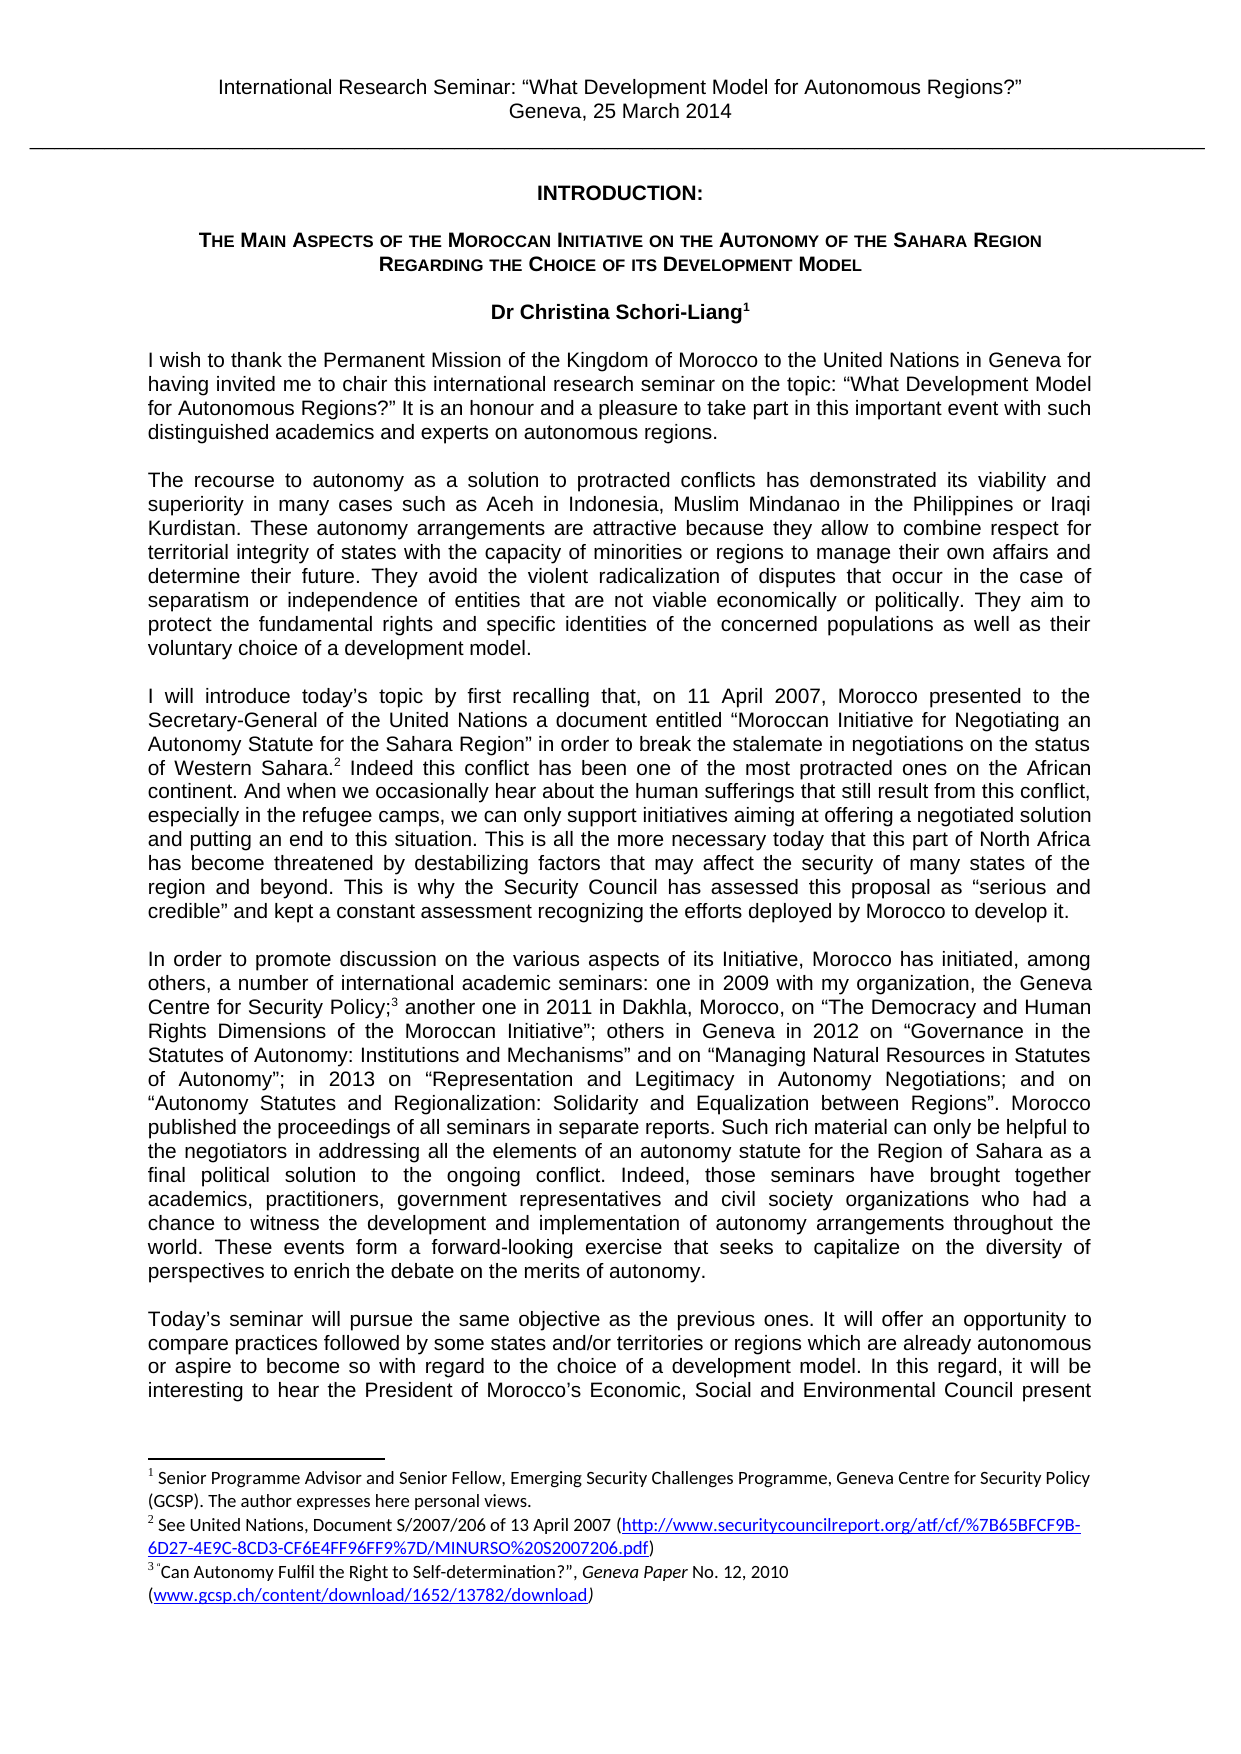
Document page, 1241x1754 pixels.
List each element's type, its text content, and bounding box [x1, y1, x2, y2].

text In order to promote discussion on the various aspects of its Initiative, Morocco has initiated, among others, a number of international academic seminars: one in 2009 with my organization, the Geneva Centre for Security Policy; another one in 2011 in Dakhla, Morocco, on “The Democracy and Human Rights Dimensions of the Moroccan Initiative”; others in Geneva in 2012 on “Governance in the Statutes of Autonomy: Institutions and Mechanisms” and on “Managing Natural Resources in Statutes of Autonomy”; in 2013 on “Representation and Legitimacy in Autonomy Negotiations; and on “Autonomy Statutes and Regionalization: Solidarity and Equalization between Regions”. Morocco published the proceedings of all seminars in separate reports. Such rich material can only be helpful to the negotiators in addressing all the elements of an autonomy statute for the Region of Sahara as a final political solution to the ongoing conflict. Indeed, those seminars have brought together academics, practitioners, government representatives and civil society organizations who had a chance to witness the development and implementation of autonomy arrangements throughout the world. These events form a forward-looking exercise that seeks to capitalize on the diversity of perspectives to enrich the debate on the merits of autonomy. [148, 947, 1093, 1282]
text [148, 1306, 1093, 1402]
text The Main Aspects of the Moroccan Initiative on the Autonomy of the Sahara Region Regarding the Choice of its Development Model [148, 228, 1093, 276]
text INTRODUCTION: [148, 180, 1093, 204]
text I wish to thank the Permanent Mission of the Kingdom of Morocco to the United Nations in Geneva for having invited me to chair this international research seminar on the topic: “What Development Model for Autonomous Regions?” It is an honour and a pleasure to take part in this important event with such distinguished academics and experts on autonomous regions. [148, 348, 1093, 444]
text Dr Christina Schori-Liang [148, 300, 1093, 324]
text The recourse to autonomy as a solution to protracted conflicts has demonstrated its viability and superiority in many cases such as Aceh in Indonesia, Muslim Mindanao in the Philippines or Iraqi Kurdistan. These autonomy arrangements are attractive because they allow to combine respect for territorial integrity of states with the capacity of minorities or regions to manage their own affairs and determine their future. They avoid the violent radicalization of disputes that occur in the case of separatism or independence of entities that are not viable economically or politically. They aim to protect the fundamental rights and specific identities of the concerned populations as well as their voluntary choice of a development model. [148, 468, 1093, 659]
text I will introduce today’s topic by first recalling that, on 11 April 2007, Morocco presented to the Secretary-General of the United Nations a document entitled “Moroccan Initiative for Negotiating an Autonomy Statute for the Sahara Region” in order to break the stalemate in negotiations on the status of Western Sahara. Indeed this conflict has been one of the most protracted ones on the African continent. And when we occasionally hear about the human sufferings that still result from this conflict, especially in the refugee camps, we can only support initiatives aiming at offering a negotiated solution and putting an end to this situation. This is all the more necessary today that this part of North Africa has become threatened by destabilizing factors that may affect the security of many states of the region and beyond. This is why the Security Council has assessed this proposal as “serious and credible” and kept a constant assessment recognizing the efforts deployed by Morocco to develop it. [148, 683, 1093, 923]
